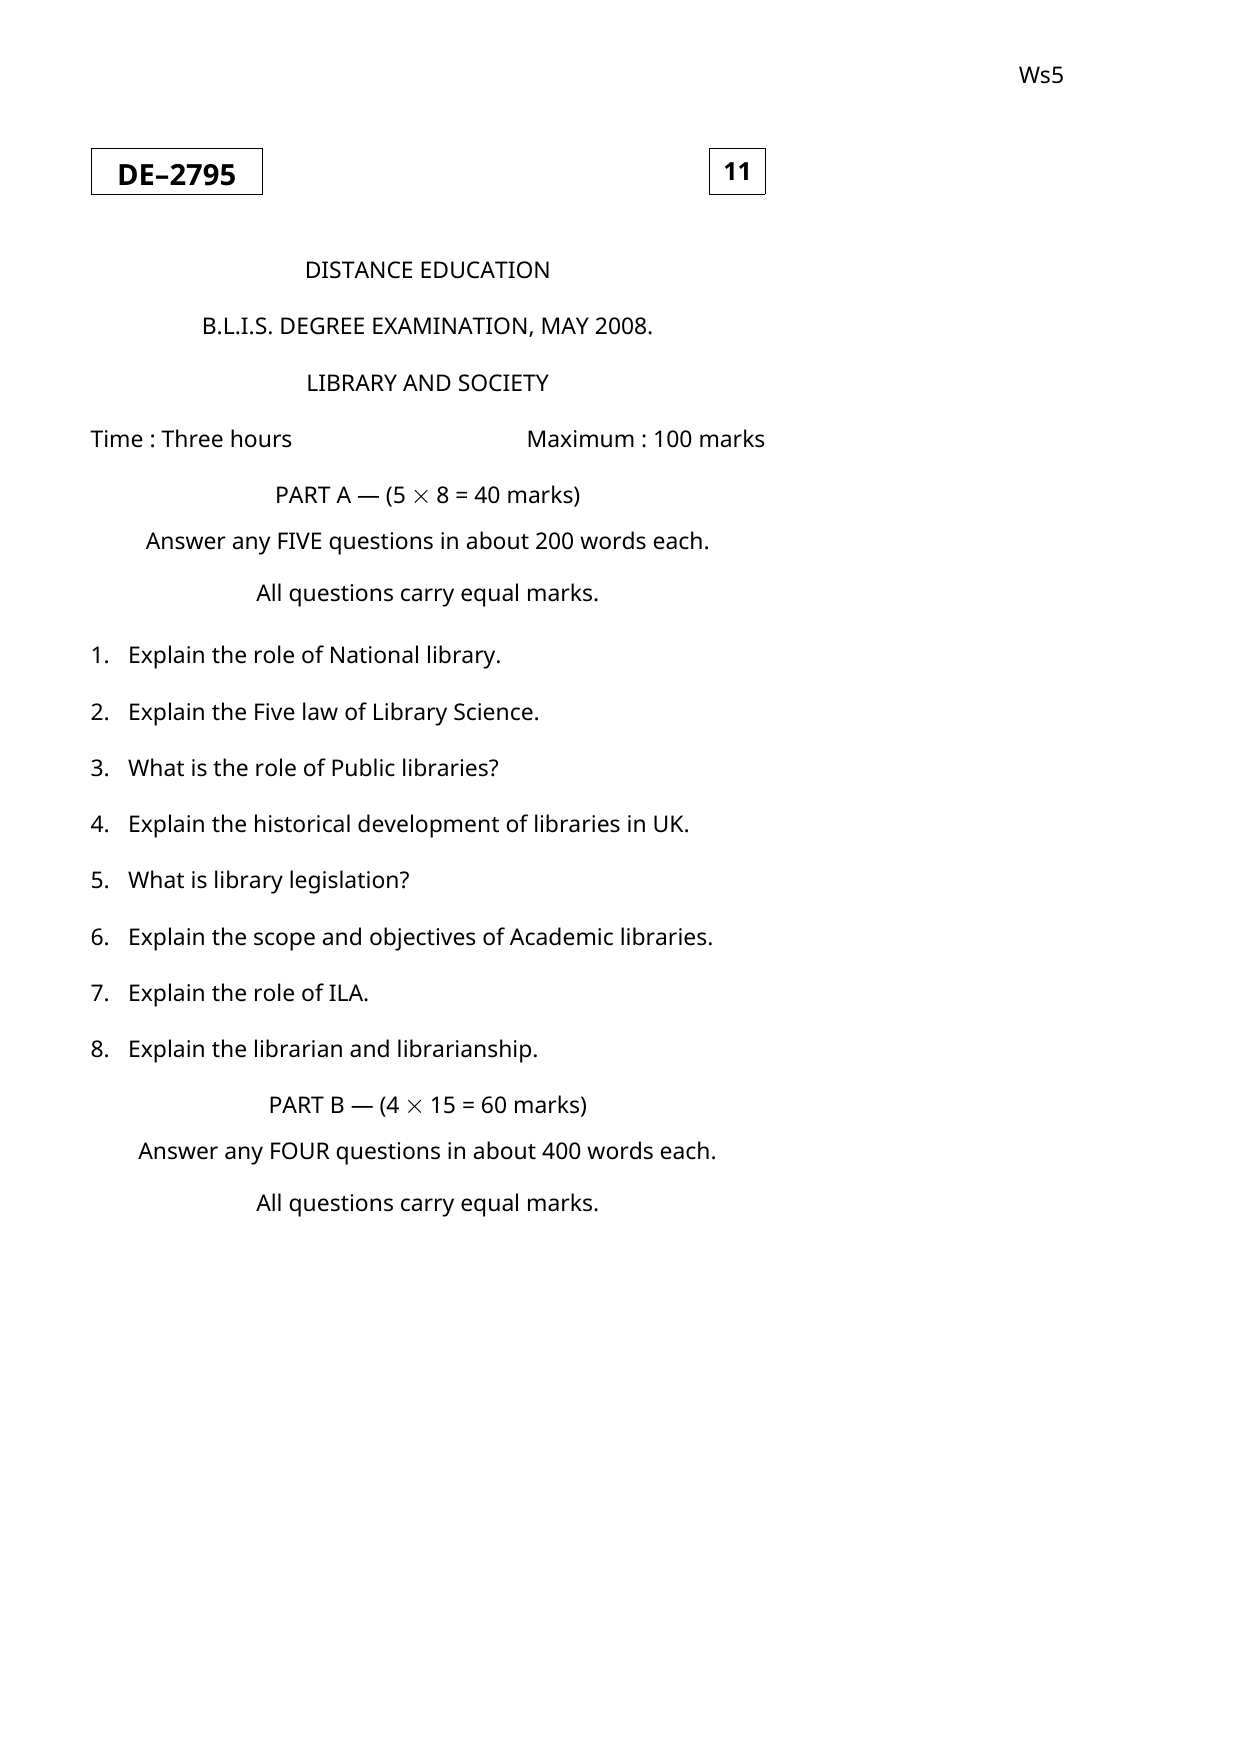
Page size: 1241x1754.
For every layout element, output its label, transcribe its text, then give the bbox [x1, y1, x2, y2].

text PART B — (4 15 = 60 marks) [90, 1089, 765, 1121]
text Explain the historical development of libraries in UK. [90, 808, 765, 839]
text Explain the Five law of Library Science. [90, 696, 765, 727]
text Answer any FIVE questions in about 200 words each. [90, 525, 765, 556]
text DISTANCE EDUCATION [90, 254, 765, 285]
text PART A — (5 8 = 40 marks) [90, 479, 765, 510]
text Explain the role of National library. [90, 639, 765, 671]
text All questions carry equal marks. [90, 1187, 765, 1218]
text Explain the scope and objectives of Academic libraries. [90, 921, 765, 952]
text Explain the librarian and librarianship. [90, 1033, 765, 1064]
text All questions carry equal marks. [90, 577, 765, 608]
text B.L.I.S. DEGREE EXAMINATION, MAY 2008. [90, 310, 765, 341]
text LIBRARY AND SOCIETY [90, 366, 765, 398]
text What is the role of Public libraries? [90, 752, 765, 783]
text Answer any FOUR questions in about 400 words each. [90, 1135, 765, 1166]
text Explain the role of ILA. [90, 977, 765, 1008]
text Time : Three hours Maximum : 100 marks [90, 423, 765, 454]
text What is library legislation? [90, 864, 765, 896]
